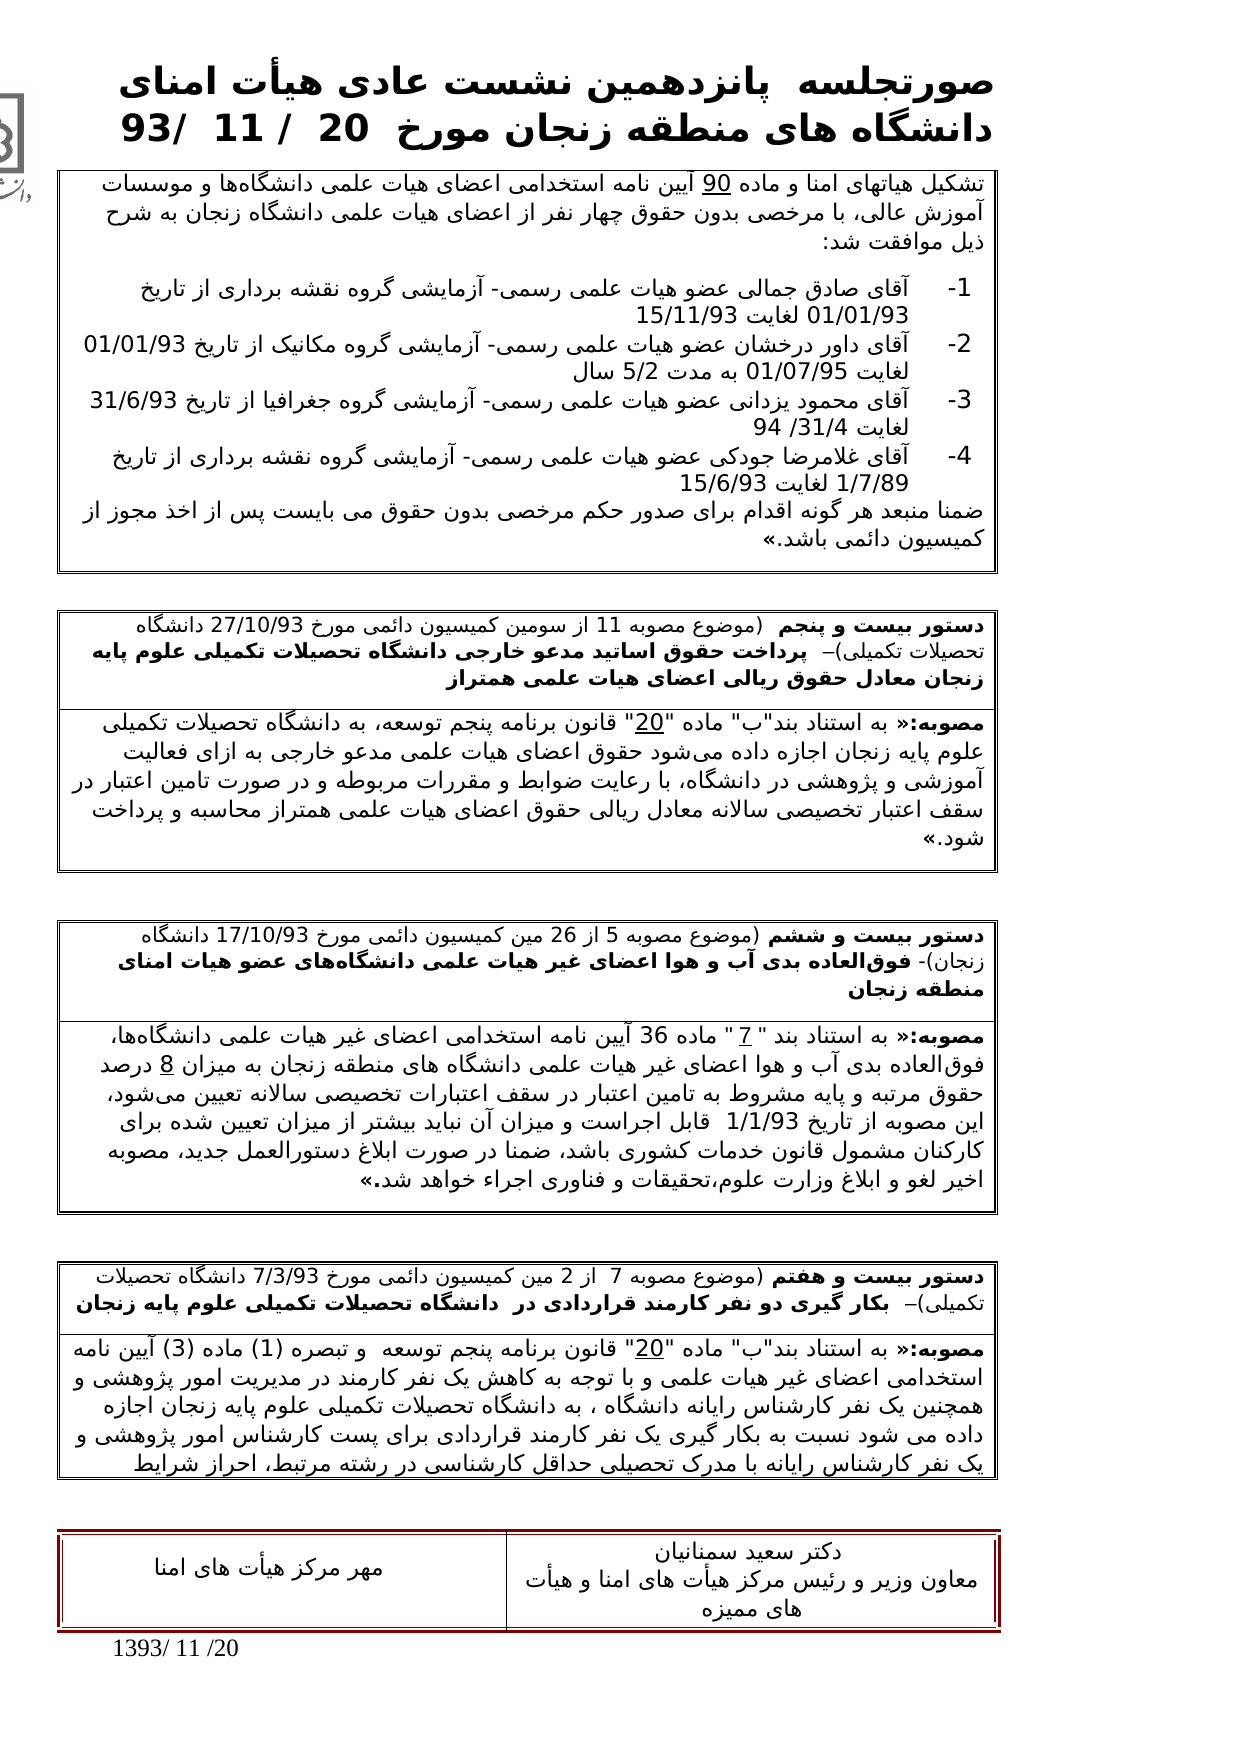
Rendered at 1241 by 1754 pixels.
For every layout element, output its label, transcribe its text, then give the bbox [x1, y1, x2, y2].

table_header دستور بیست و هفتم (موضوع مصوبه 7 از 2 مین کمیسیون دائمی مورخ 7/3/93 دانشگاه تحصیلات تکمیلی)– بکار گیری دو نفر کارمند قراردادی در دانشگاه تحصیلات تکمیلی علوم پایه زنجان [60, 1265, 994, 1334]
table_header دستور بیست و پنجم (موضوع مصوبه 11 از سومین کمیسیون دائمی مورخ 27/10/93 دانشگاه تحصیلات تکمیلی)– پرداخت حقوق اساتید مدعو خارجی دانشگاه تحصیلات تکمیلی علوم پایه زنجان معادل حقوق ریالی اعضای هیات علمی همتراز [60, 613, 994, 708]
table_cell مصوبه:« به استناد بند " 7 " ماده 36 آیین نامه استخدامی اعضای غیر هیات علمی دانشگاه‌ها، فوق‌العاده بدی آب و هوا اعضای غیر هیات علمی دانشگاه های منطقه زنجان به میزان 8 درصد حقوق مرتبه و پایه مشروط به تامین اعتبار در سقف اعتبارات تخصیصی سالانه تعیین می‌شود، این مصوبه از تاریخ 1/1/93 قابل اجراست و میزان آن نباید بیشتر از میزان تعیین شده برای کارکنان مشمول قانون خدمات کشوری باشد، ضمنا در صورت ابلاغ دستورالعمل جدید، مصوبه اخیر لغو و ابلاغ وزارت علوم،تحقیقات و فناوری اجراء خواهد شد.» [60, 1022, 994, 1211]
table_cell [60, 171, 994, 571]
table_cell مصوبه:« به استناد بند"ب" ماده "20" قانون برنامه پنجم توسعه، به دانشگاه تحصیلات تکمیلی علوم پایه زنجان اجازه داده می‌شود حقوق اعضای هیات علمی مدعو خارجی به ازای فعالیت آموزشی و پژوهشی در دانشگاه، با رعایت ضوابط و مقررات مربوطه و در صورت تامین اعتبار در سقف اعتبار تخصیصی سالانه معادل ریالی حقوق اعضای هیات علمی همتراز محاسبه و پرداخت شود.» [60, 710, 994, 870]
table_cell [60, 1335, 994, 1477]
table_header دستور بیست و ششم (موضوع مصوبه 5 از 26 مین کمیسیون دائمی مورخ 17/10/93 دانشگاه‌ زنجان)- فوق‌العاده بدی آب و هوا اعضای غیر هیات علمی دانشگاه‌های عضو هیات امنای منطقه زنجان [60, 923, 994, 1021]
